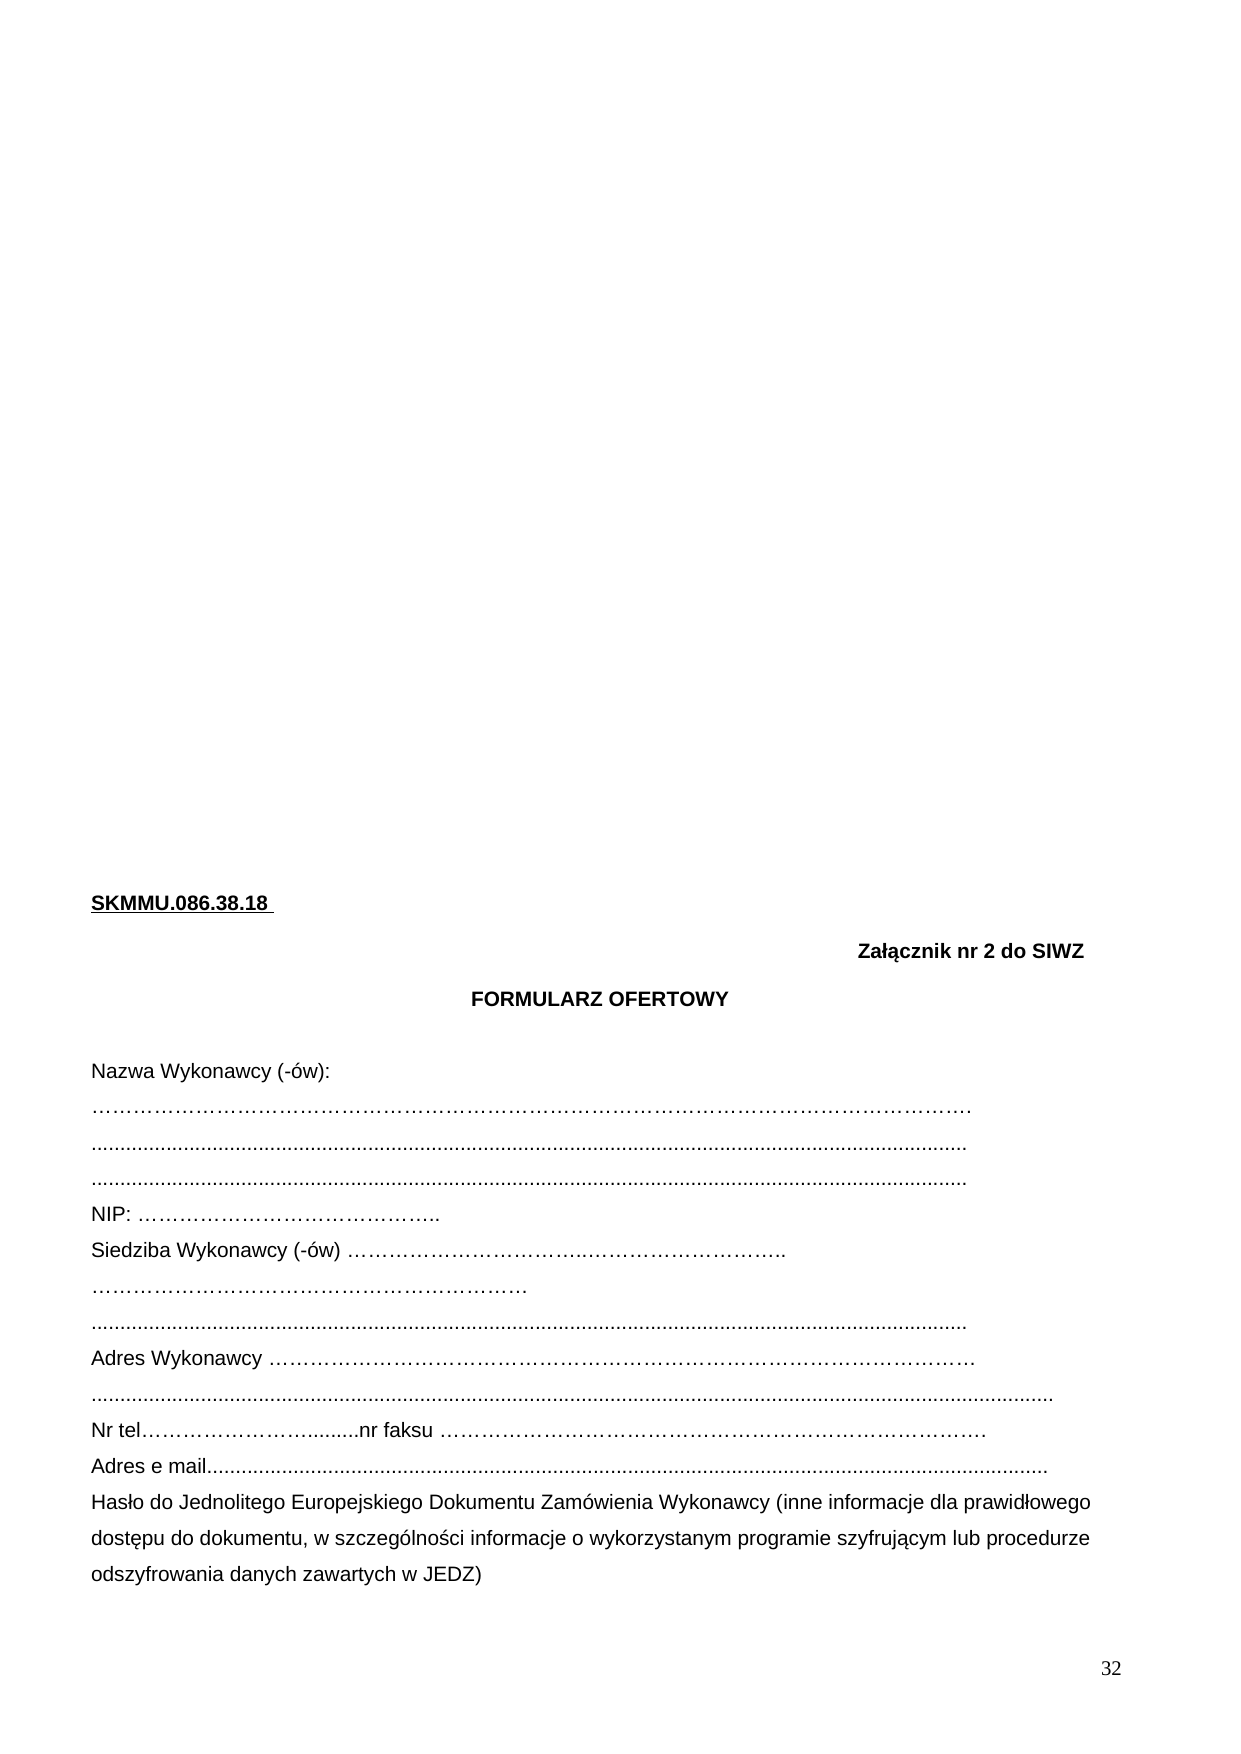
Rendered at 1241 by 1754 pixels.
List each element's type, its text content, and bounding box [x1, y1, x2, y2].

text SKMMU.086.38.18 [91, 891, 1109, 915]
text Nr tel…………………….........nr faksu ……………………………………………………………………. [91, 1418, 1109, 1442]
text Siedziba Wykonawcy (-ów) ……………………………..………………………..……………………………………………………… [91, 1238, 1109, 1298]
text ........................................................................................................................................................ [91, 1166, 1109, 1190]
text Adres e mail.................................................................................................................................................. [91, 1454, 1109, 1478]
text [91, 1490, 1109, 1586]
text NIP: …………………………………….. [91, 1202, 1109, 1226]
text ....................................................................................................................................................................... [91, 1382, 1109, 1406]
text Nazwa Wykonawcy (-ów): ………………………………………………………………………………………………………………. ........................................................................................................................................................ [91, 1058, 1109, 1154]
text ........................................................................................................................................................ [91, 1310, 1109, 1334]
text Adres Wykonawcy ………………………………………………………………………………………… [91, 1346, 1109, 1370]
text FORMULARZ OFERTOWY [91, 987, 1109, 1011]
text Załącznik nr 2 do SIWZ [91, 939, 1109, 963]
